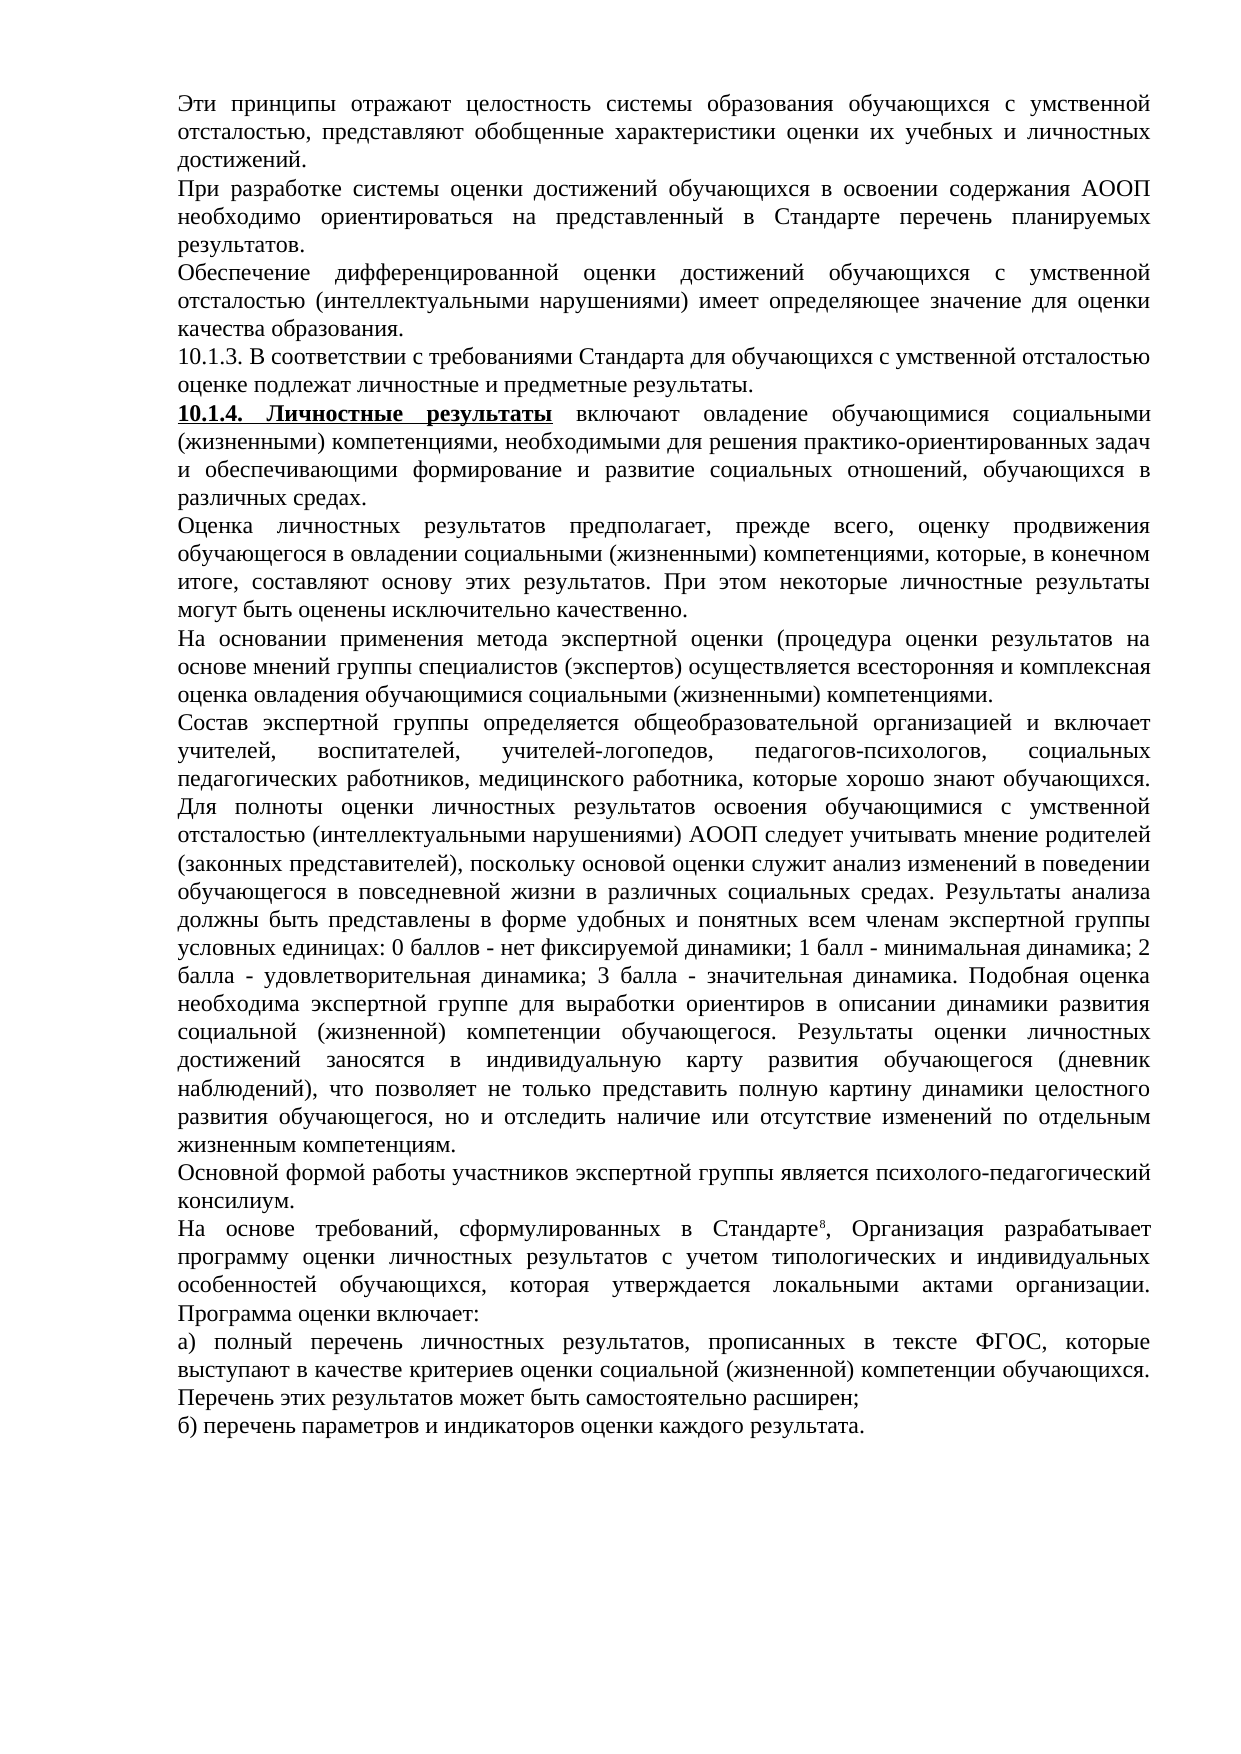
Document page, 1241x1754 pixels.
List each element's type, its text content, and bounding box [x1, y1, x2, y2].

text Основной формой работы участников экспертной группы является психолого-педагогический консилиум. [177, 1157, 1152, 1214]
text Оценка личностных результатов предполагает, прежде всего, оценку продвижения обучающегося в овладении социальными (жизненными) компетенциями, которые, в конечном итоге, составляют основу этих результатов. При этом некоторые личностные результаты могут быть оценены исключительно качественно. [177, 511, 1152, 623]
text На основании применения метода экспертной оценки (процедура оценки результатов на основе мнений группы специалистов (экспертов) осуществляется всесторонняя и комплексная оценка овладения обучающимися социальными (жизненными) компетенциями. [177, 623, 1152, 707]
text При разработке системы оценки достижений обучающихся в освоении содержания АООП необходимо ориентироваться на представленный в Стандарте перечень планируемых результатов. [177, 173, 1152, 257]
text б) перечень параметров и индикаторов оценки каждого результата. [177, 1411, 1152, 1439]
text а) полный перечень личностных результатов, прописанных в тексте ФГОС, которые выступают в качестве критериев оценки социальной (жизненной) компетенции обучающихся. Перечень этих результатов может быть самостоятельно расширен; [177, 1326, 1152, 1411]
text Обеспечение дифференцированной оценки достижений обучающихся с умственной отсталостью (интеллектуальными нарушениями) имеет определяющее значение для оценки качества образования. [177, 257, 1152, 342]
text 10.1.4. Личностные результаты включают овладение обучающимися социальными (жизненными) компетенциями, необходимыми для решения практико-ориентированных задач и обеспечивающими формирование и развитие социальных отношений, обучающихся в различных средах. [177, 398, 1152, 511]
text На основе требований, сформулированных в Стандарте8, Организация разрабатывает программу оценки личностных результатов с учетом типологических и индивидуальных особенностей обучающихся, которая утверждается локальными актами организации. Программа оценки включает: [177, 1214, 1152, 1326]
text Эти принципы отражают целостность системы образования обучающихся с умственной отсталостью, представляют обобщенные характеристики оценки их учебных и личностных достижений. [177, 89, 1152, 173]
text Состав экспертной группы определяется общеобразовательной организацией и включает учителей, воспитателей, учителей-логопедов, педагогов-психологов, социальных педагогических работников, медицинского работника, которые хорошо знают обучающихся. Для полноты оценки личностных результатов освоения обучающимися с умственной отсталостью (интеллектуальными нарушениями) АООП следует учитывать мнение родителей (законных представителей), поскольку основой оценки служит анализ изменений в поведении обучающегося в повседневной жизни в различных социальных средах. Результаты анализа должны быть представлены в форме удобных и понятных всем членам экспертной группы условных единицах: 0 баллов - нет фиксируемой динамики; 1 балл - минимальная динамика; 2 балла - удовлетворительная динамика; 3 балла - значительная динамика. Подобная оценка необходима экспертной группе для выработки ориентиров в описании динамики развития социальной (жизненной) компетенции обучающегося. Результаты оценки личностных достижений заносятся в индивидуальную карту развития обучающегося (дневник наблюдений), что позволяет не только представить полную картину динамики целостного развития обучающегося, но и отследить наличие или отсутствие изменений по отдельным жизненным компетенциям. [177, 707, 1152, 1157]
text 10.1.3. В соответствии с требованиями Стандарта для обучающихся с умственной отсталостью оценке подлежат личностные и предметные результаты. [177, 342, 1152, 398]
